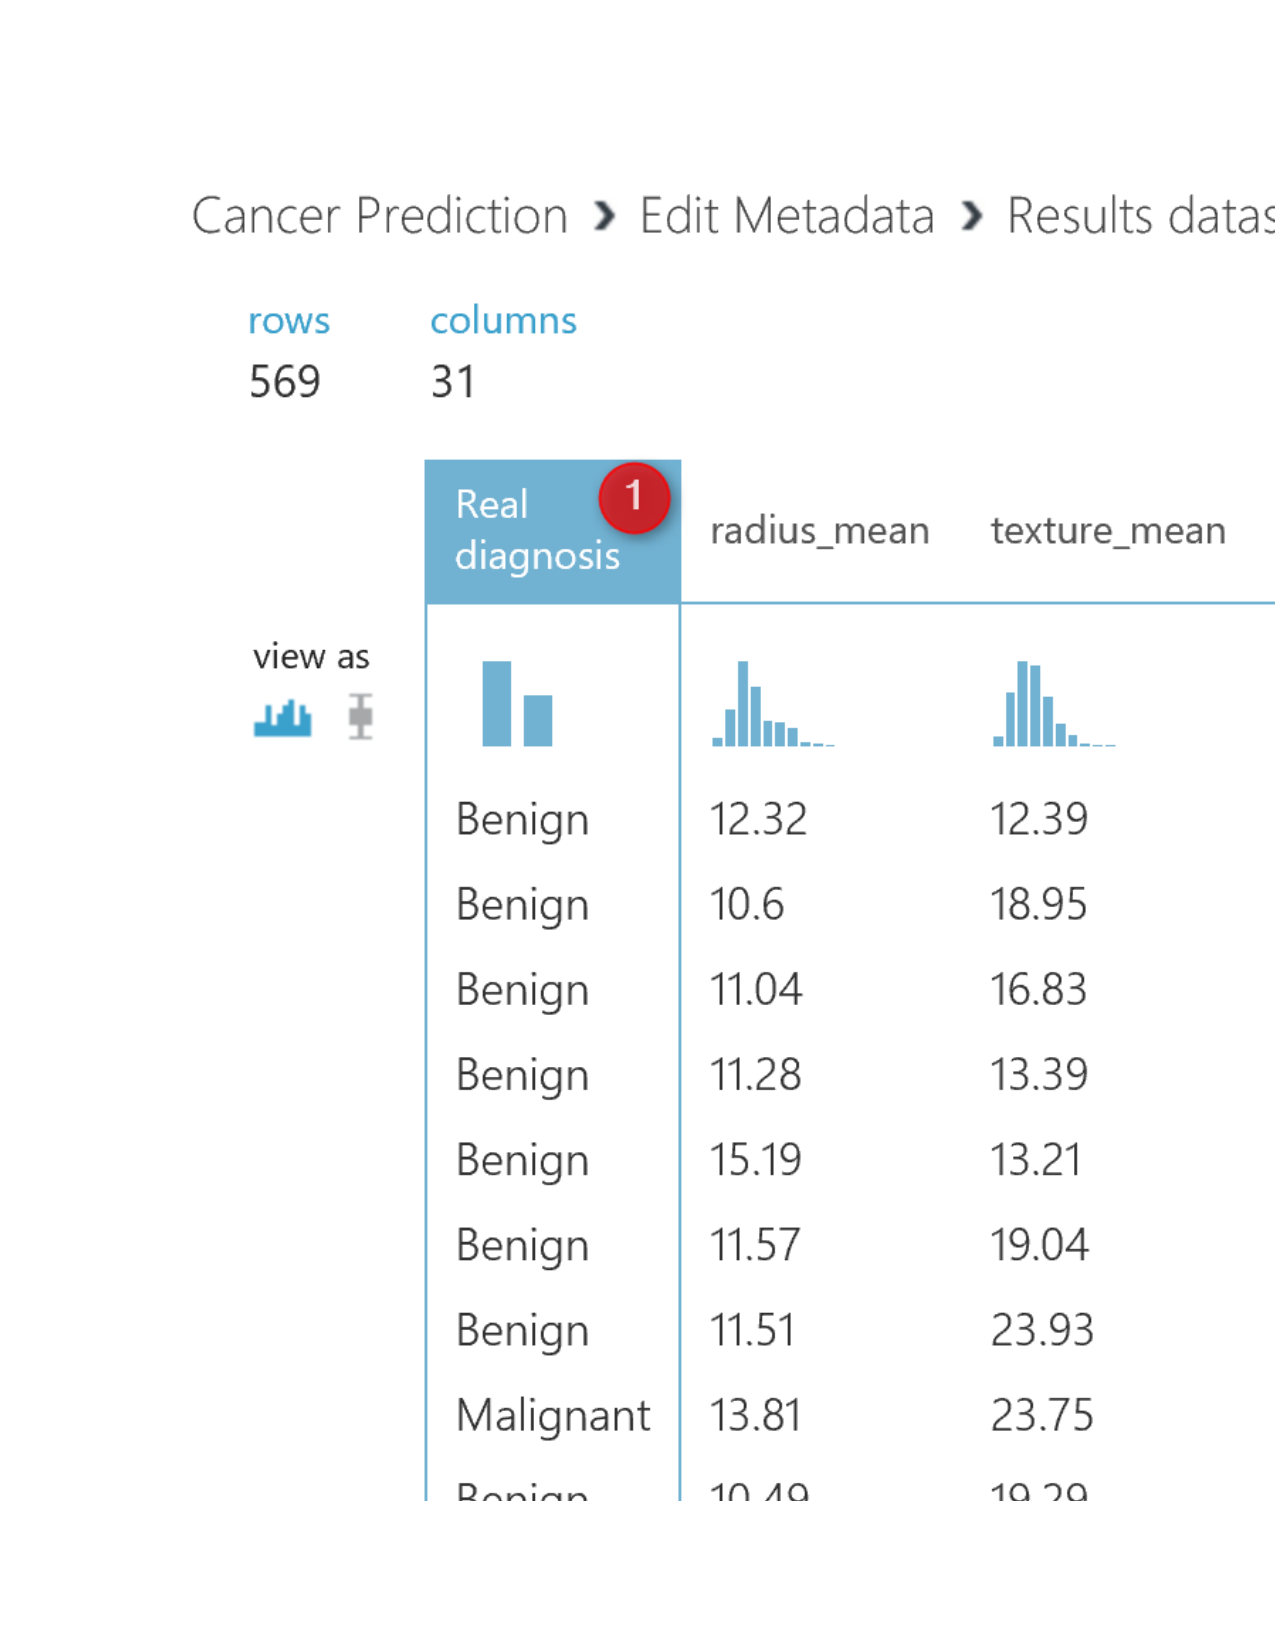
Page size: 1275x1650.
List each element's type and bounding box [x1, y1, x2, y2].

picture [168, 150, 1275, 1501]
